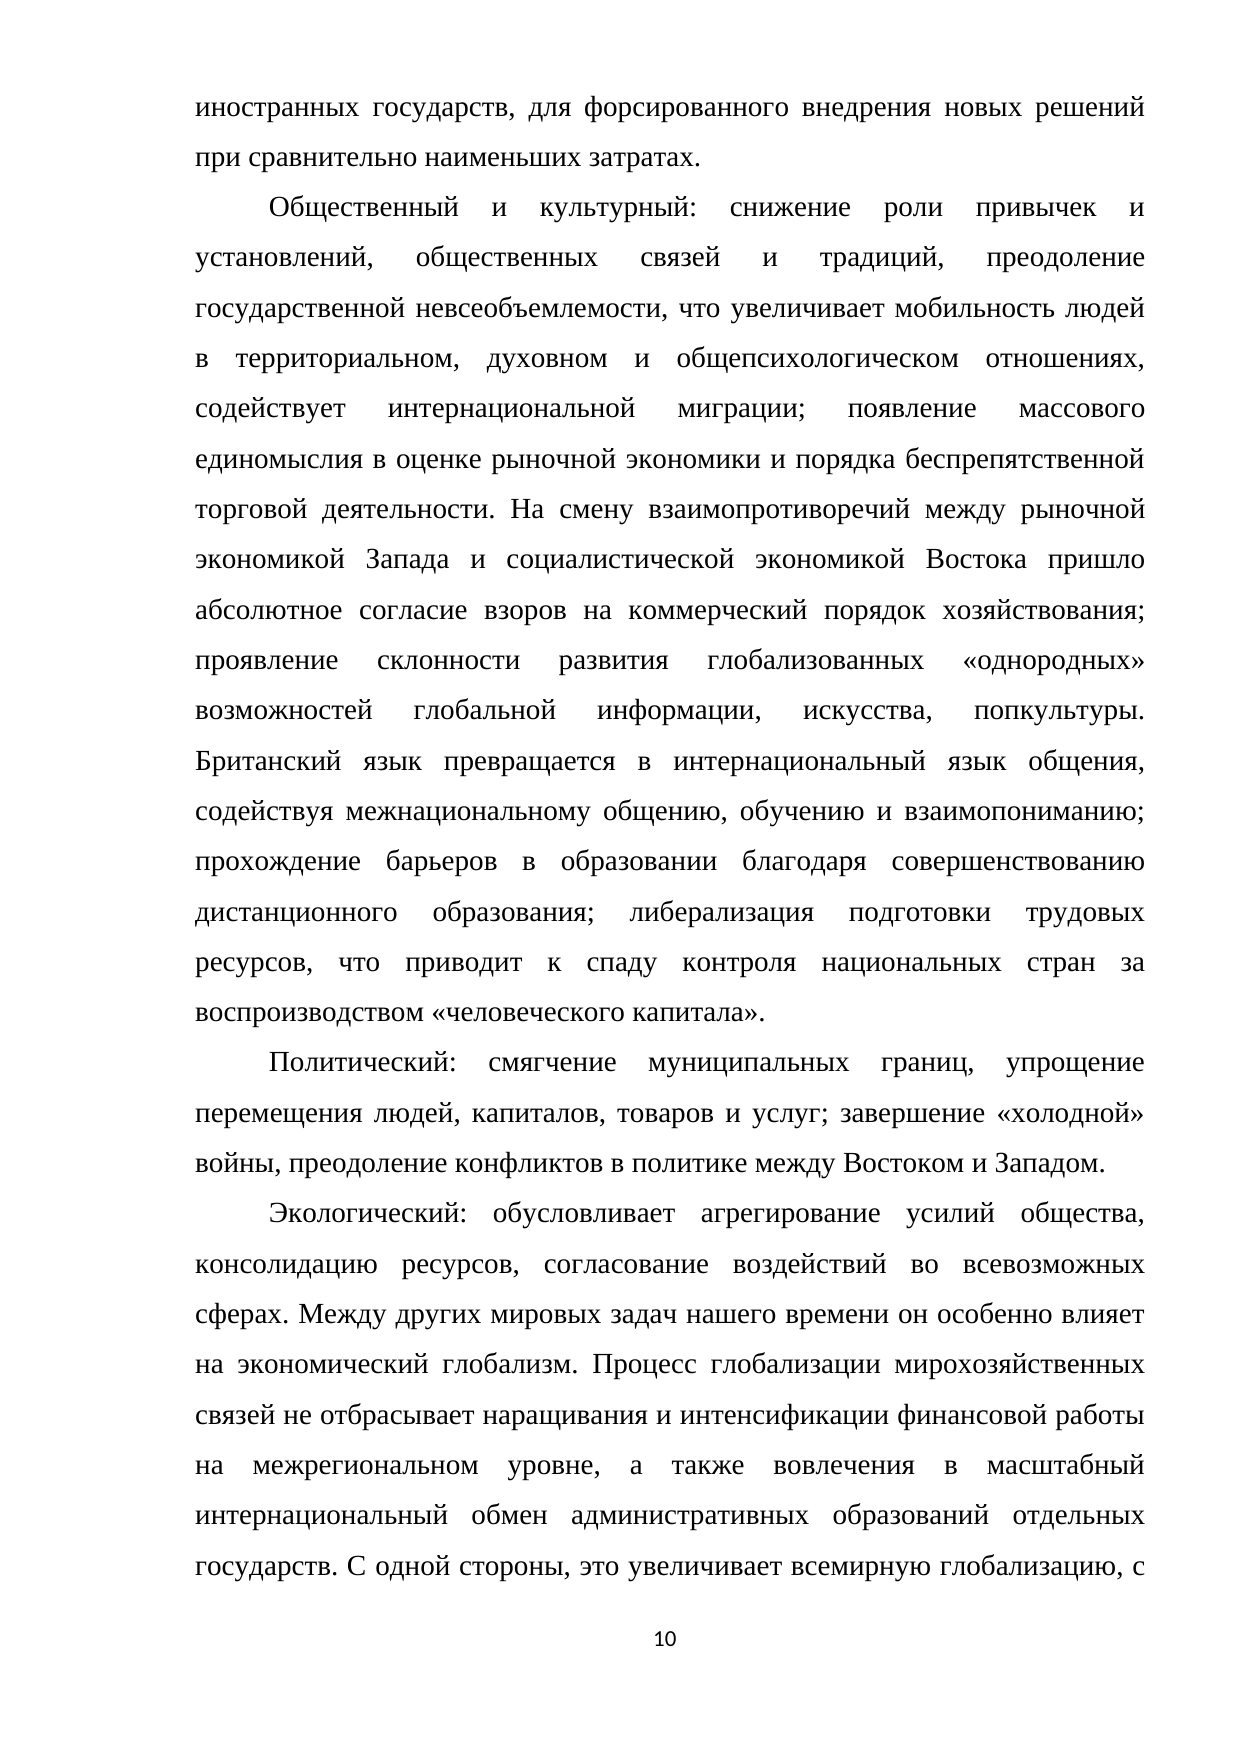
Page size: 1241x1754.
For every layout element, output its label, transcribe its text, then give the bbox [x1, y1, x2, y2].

list Общественный и культурный: снижение роли привычек и установлений, общественных связей и традиций, преодоление государственной невсеобъемлемости, что увеличивает мобильность людей в территориальном, духовном и общепсихологическом отношениях, содействует интернациональной миграции; появление массового единомыслия в оценке рыночной экономики и порядка беспрепятственной торговой деятельности. На смену взаимопротиворечий между рыночной экономикой Запада и социалистической экономикой Востока пришло абсолютное согласие взоров на коммерческий порядок хозяйствования; проявление склонности развития глобализованных «однородных» возможностей глобальной информации, искусства, попкультуры. Британский язык превращается в интернациональный язык общения, содействуя межнациональному общению, обучению и взаимопониманию; прохождение барьеров в образовании благодаря совершенствованию дистанционного образования; либерализация подготовки трудовых ресурсов, что приводит к спаду контроля национальных стран за воспроизводством «человеческого капитала». [195, 189, 1146, 1028]
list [195, 1196, 1146, 1581]
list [195, 89, 1146, 172]
list Политический: смягчение муниципальных границ, упрощение перемещения людей, капиталов, товаров и услуг; завершение «холодной» войны, преодоление конфликтов в политике между Востоком и Западом. [195, 1044, 1146, 1179]
